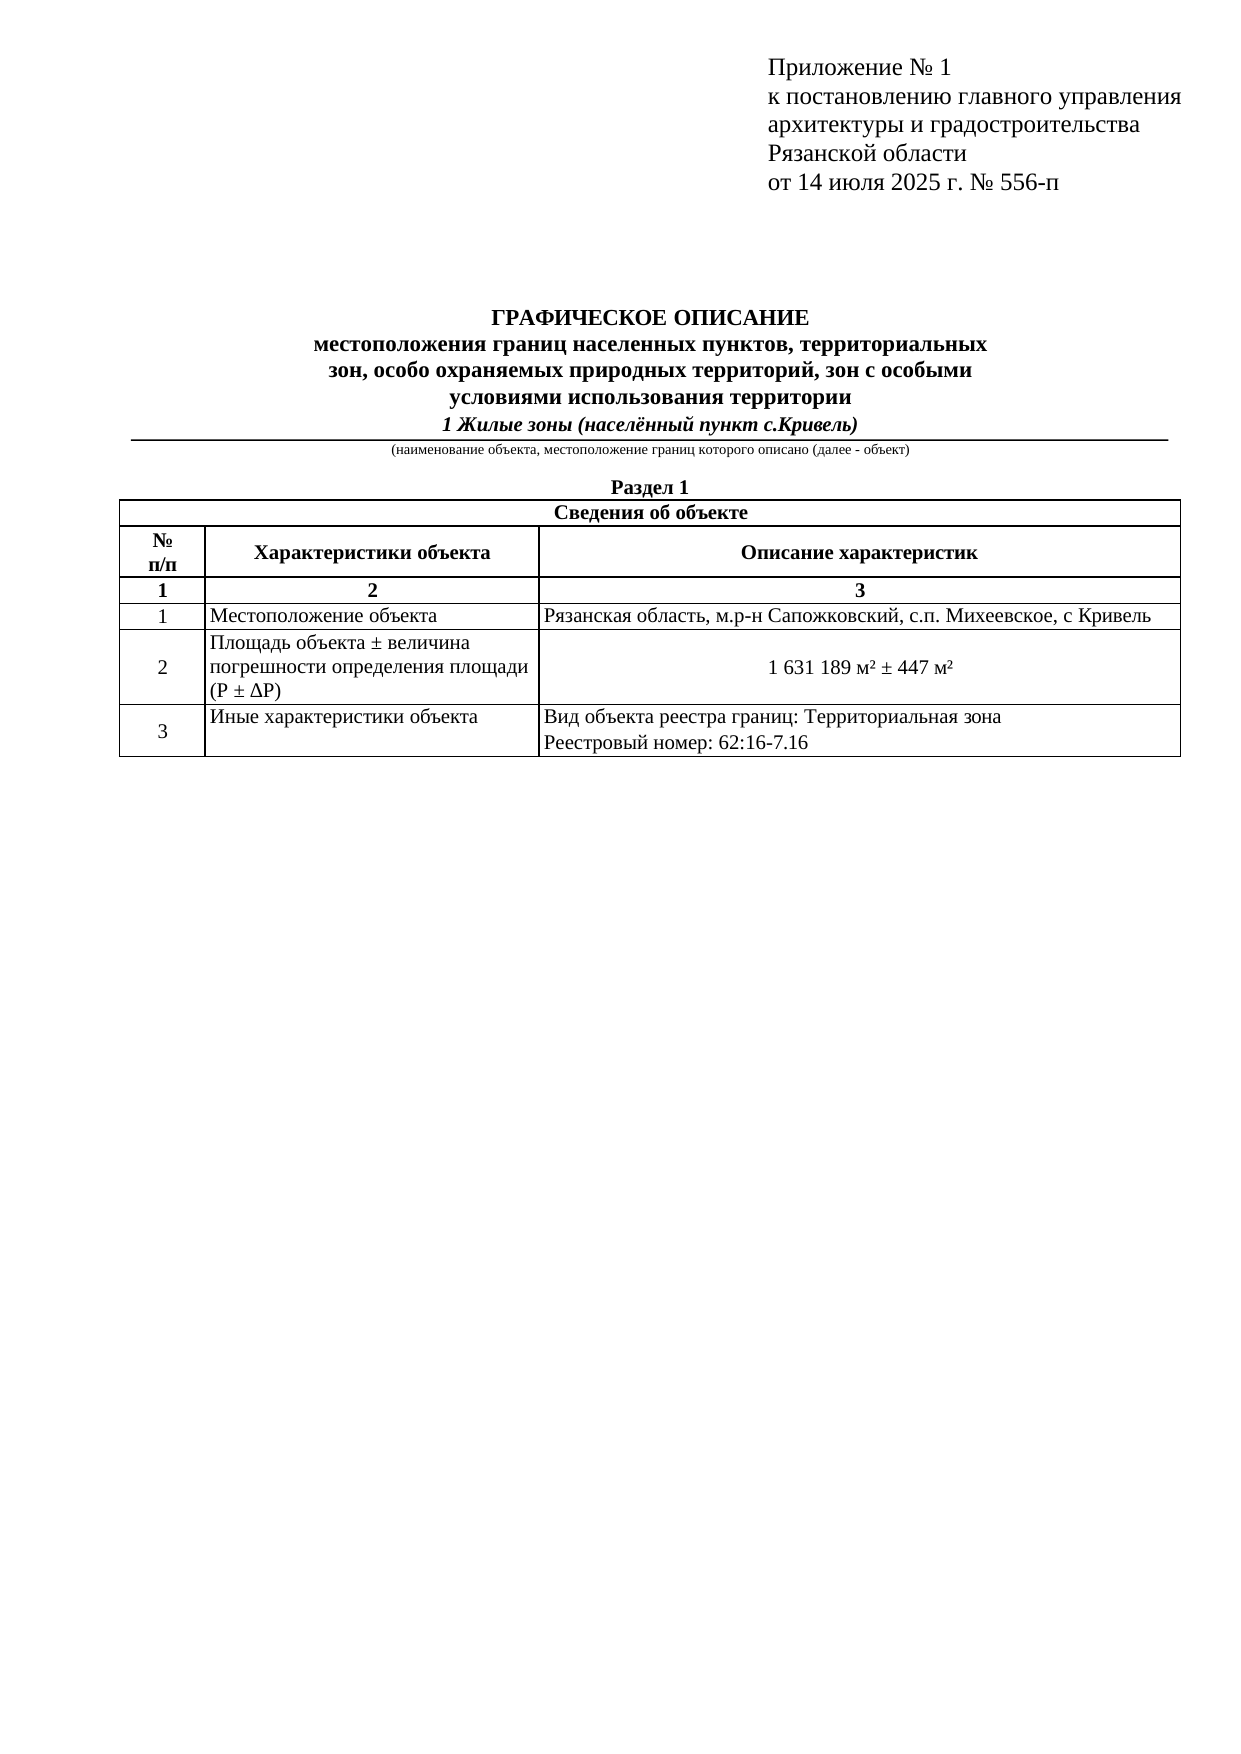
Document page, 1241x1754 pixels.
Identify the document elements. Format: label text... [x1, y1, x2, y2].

text местоположения границ населенных пунктов, территориальных зон, особо охраняемых природных территорий, зон с особыми условиями использования территории [298, 330, 1002, 409]
text от 14 июля 2025 г. № 556-п [768, 167, 1196, 196]
table_cell 2 [120, 630, 204, 703]
text (наименование объекта, местоположение границ которого описано (далее - объект) [298, 436, 1002, 458]
text 1 Жилые зоны (населённый пункт с.Кривель) [298, 412, 1002, 436]
text ГРАФИЧЕСКОЕ ОПИСАНИЕ [298, 304, 1002, 330]
table_cell Характеристики объекта [206, 527, 538, 576]
table_cell Вид объекта реестра границ: Территориальная зона Реестровый номер: 62:16-7.16 [540, 705, 1180, 756]
text Приложение № 1 [768, 52, 1196, 81]
table_cell 2 [206, 578, 538, 602]
table_cell Рязанская область, м.р-н Сапожковский, с.п. Михеевское, с Кривель [540, 604, 1180, 628]
table_cell Местоположение объекта [206, 604, 538, 628]
table_cell Описание характеристик [540, 527, 1180, 576]
text Рязанской области [768, 138, 1196, 167]
table_cell № п/п [120, 527, 204, 576]
table_cell 3 [120, 705, 204, 756]
text Раздел 1 [298, 475, 1002, 499]
table_cell 1 [120, 604, 204, 628]
table_cell Иные характеристики объекта [206, 705, 538, 756]
table_cell Площадь объекта ± величина погрешности определения площади (P ± ∆P) [206, 630, 538, 703]
text архитектуры и градостроительства [768, 109, 1196, 138]
table_cell 3 [540, 578, 1180, 602]
table_header Сведения об объекте [120, 501, 1180, 525]
text к постановлению главного управления [768, 81, 1196, 109]
table_cell 1 [120, 578, 204, 602]
table_cell 1 631 189 м² ± 447 м² [540, 630, 1180, 703]
